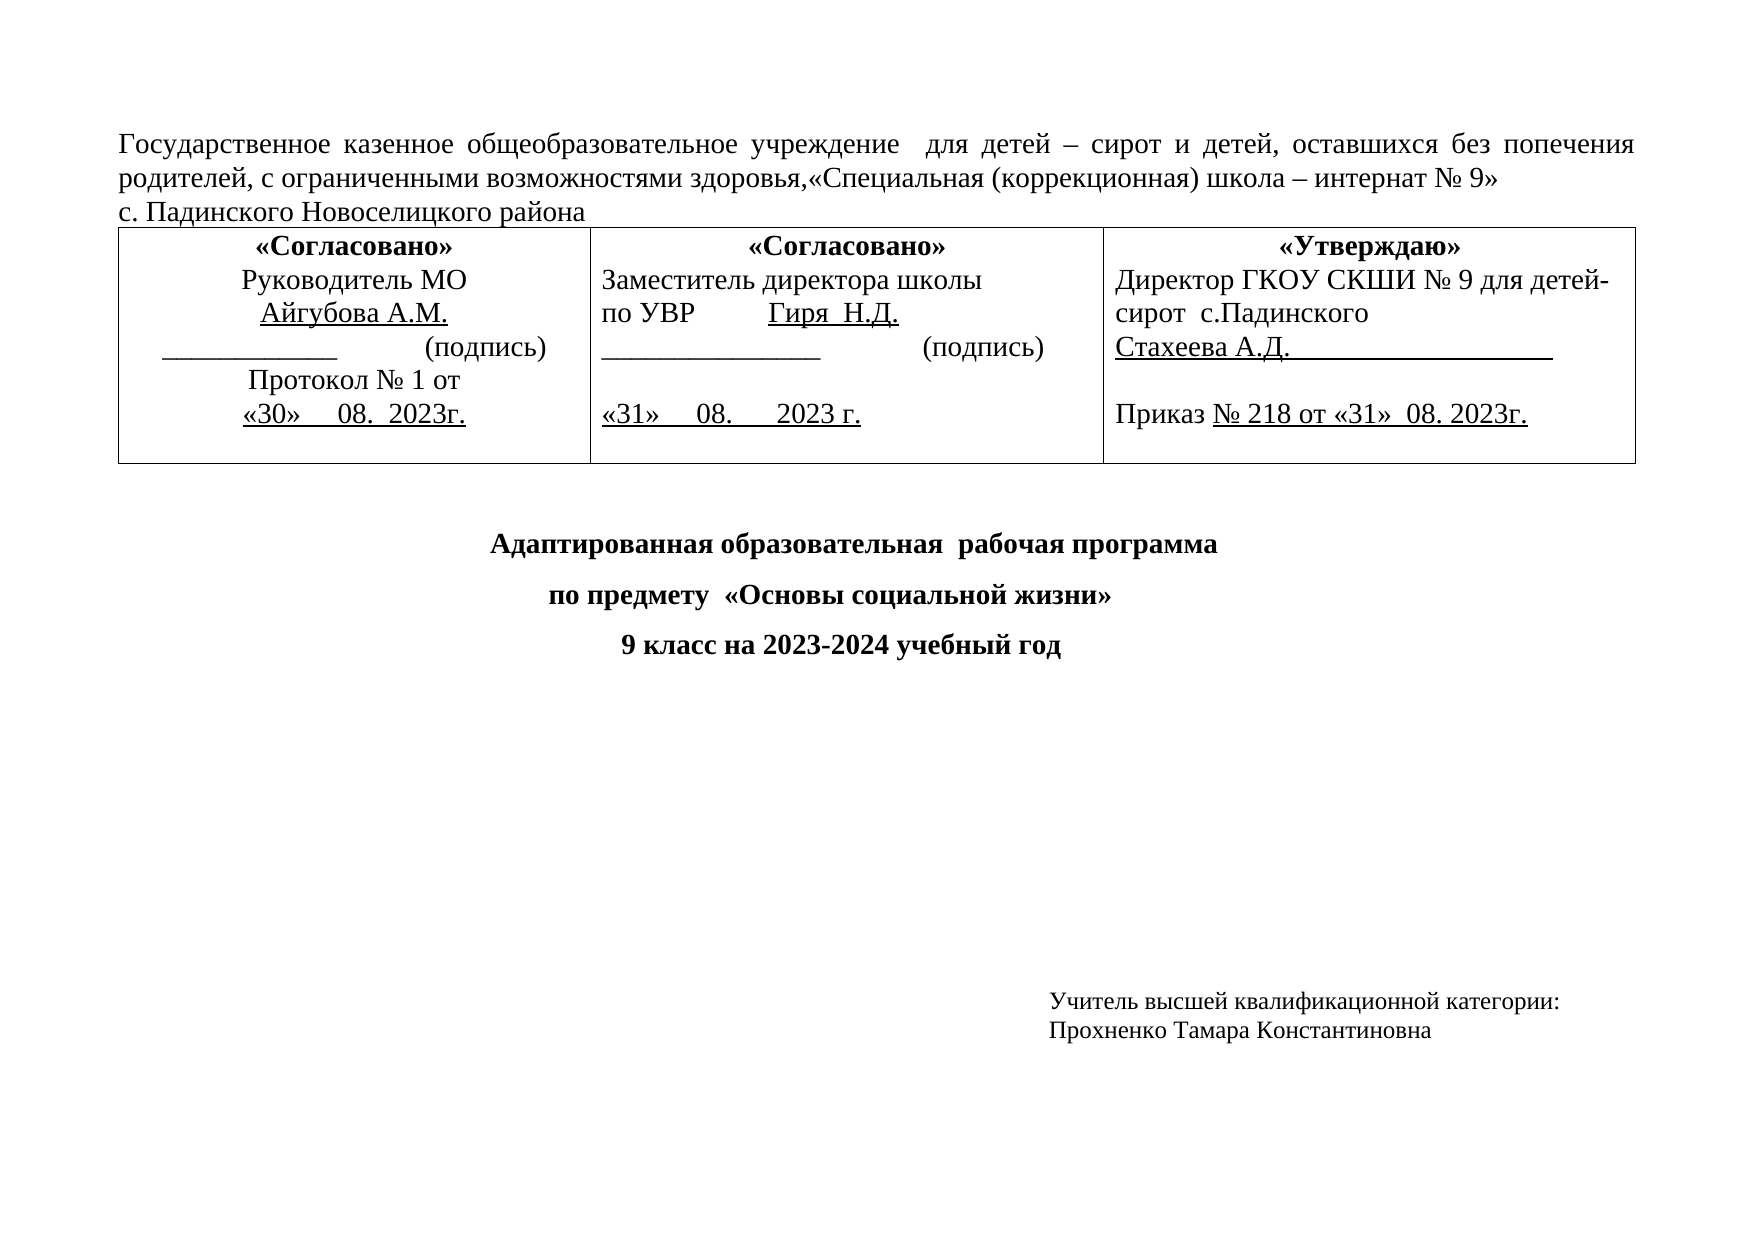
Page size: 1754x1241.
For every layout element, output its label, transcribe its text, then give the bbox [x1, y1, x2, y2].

table_header «Утверждаю» Директор ГКОУ СКШИ № 9 для детей-сирот с.Падинского Стахеева А.Д.__________________ Приказ № 218 от «31» 08. 2023г. [1104, 228, 1635, 463]
table_header «Согласовано» Заместитель директора школы по УВР Гиря Н.Д. _______________ (подпись) «31» 08. 2023 г. [591, 228, 1103, 463]
text Прохненко Тамара Константиновна [74, 1015, 1636, 1044]
text с. Падинского Новоселицкого района [118, 194, 1636, 227]
text по предмету «Основы социальной жизни» [118, 577, 1636, 610]
text Адаптированная образовательная рабочая программа [118, 526, 1636, 560]
text Учитель высшей квалификационной категории: [74, 986, 1636, 1015]
table_header «Согласовано» Руководитель МО Айгубова А.М. ____________ (подпись) Протокол № 1 от «30» 08. 2023г. [119, 228, 590, 463]
text Государственное казенное общеобразовательное учреждение для детей – сирот и детей, оставшихся без попечения родителей, с ограниченными возможностями здоровья,«Специальная (коррекционная) школа – интернат № 9» [118, 127, 1636, 194]
text 9 класс на 2023-2024 учебный год [118, 627, 1636, 661]
